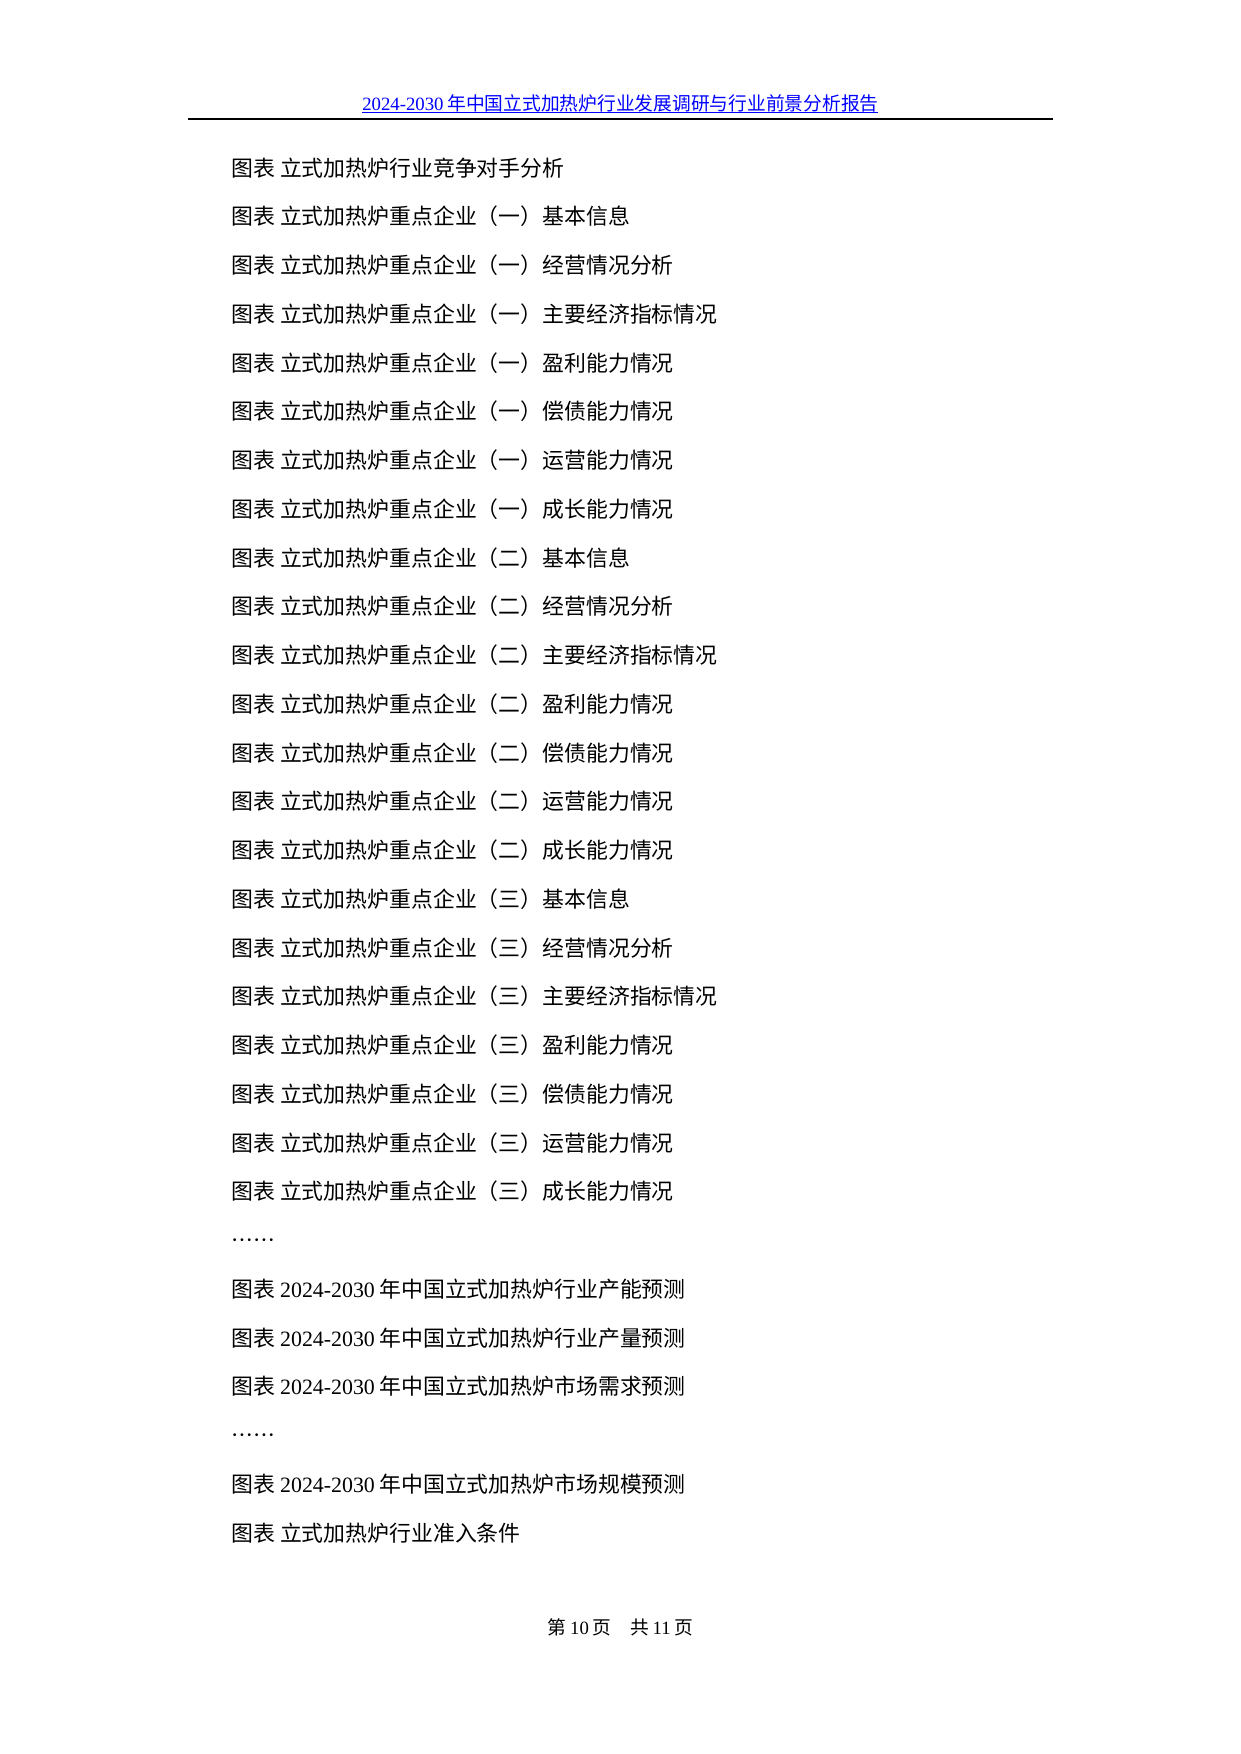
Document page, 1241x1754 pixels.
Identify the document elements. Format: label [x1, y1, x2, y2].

text [187, 150, 1053, 1548]
